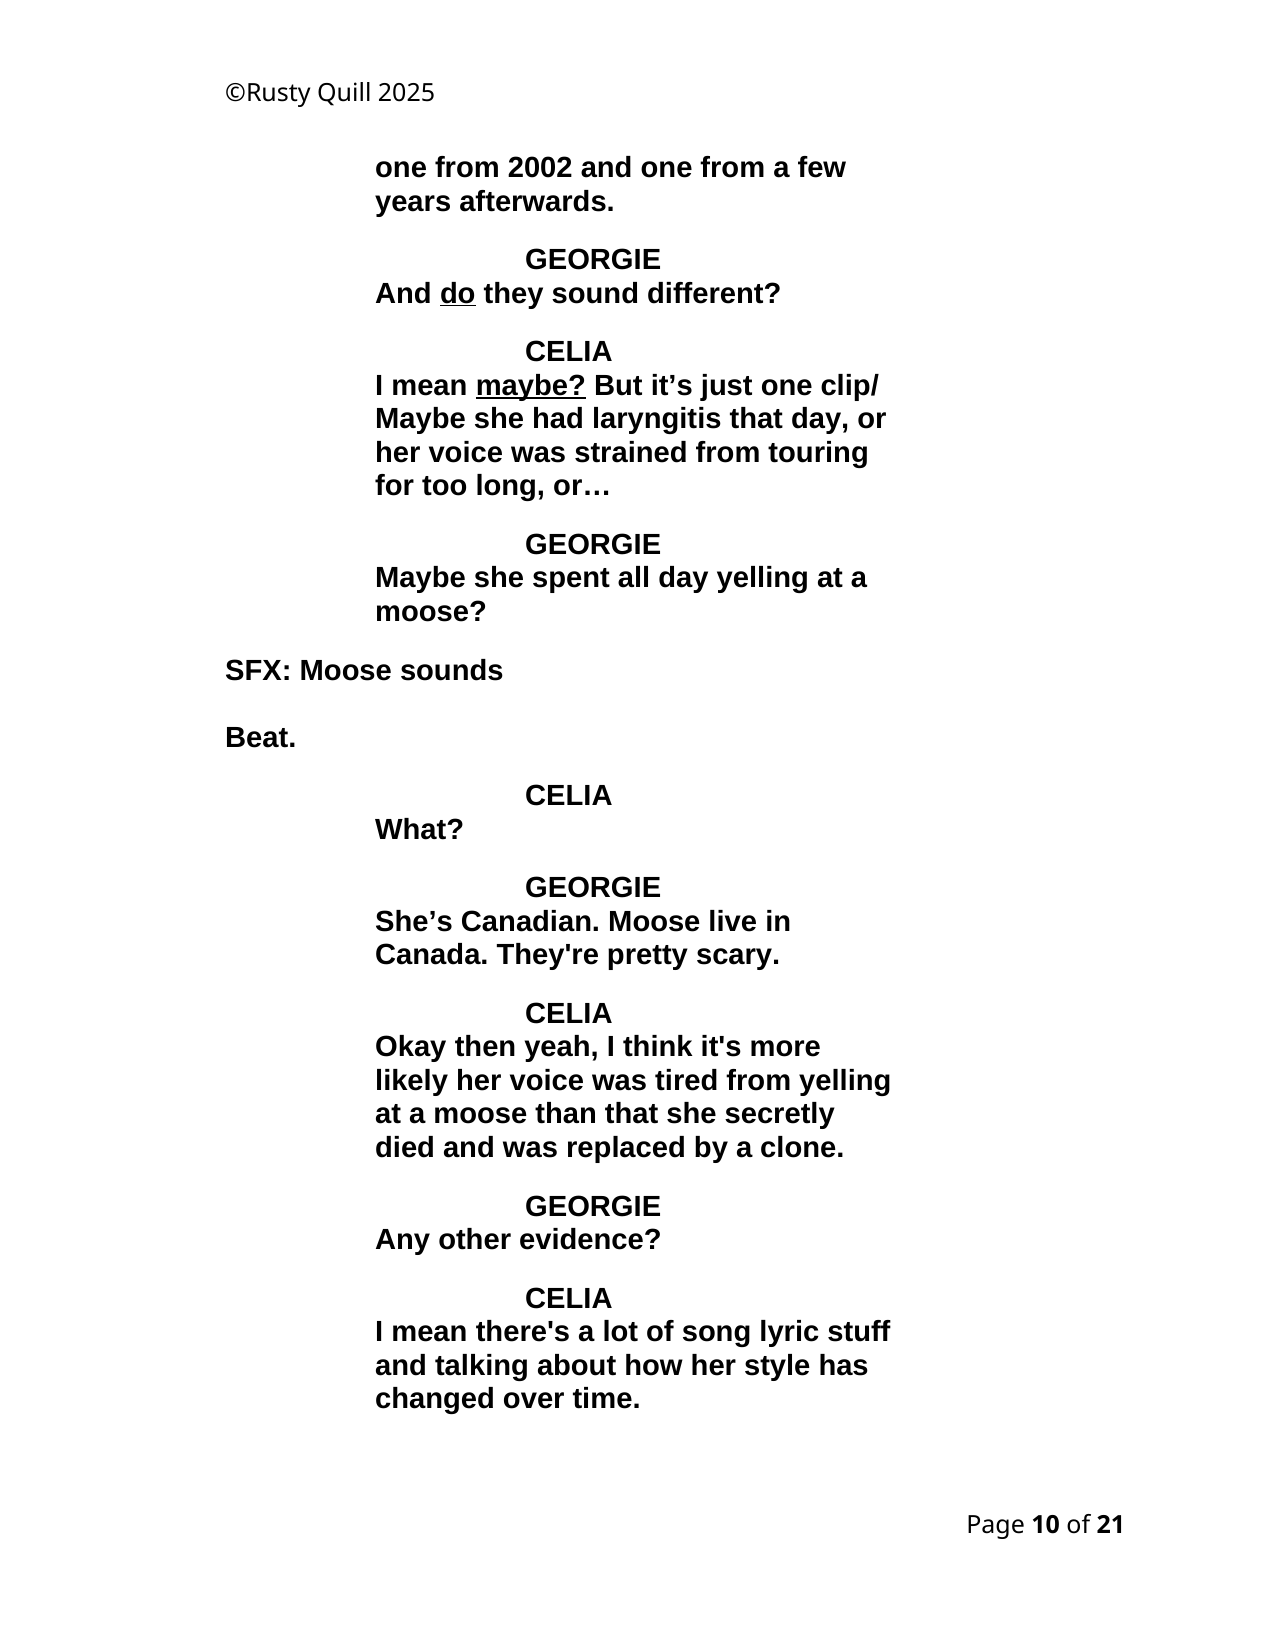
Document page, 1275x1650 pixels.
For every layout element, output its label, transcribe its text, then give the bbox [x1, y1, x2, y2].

text Any other evidence? [375, 1222, 892, 1256]
text I mean there's a lot of song lyric stuff and talking about how her style has changed over time. [375, 1314, 892, 1415]
text She’s Canadian. Moose live in Canada. They're pretty scary. [375, 904, 892, 971]
text GEORGIE [525, 1188, 1087, 1222]
text Georgie [525, 870, 1087, 904]
text Celia [525, 996, 1087, 1029]
text CELIA [525, 1281, 1087, 1314]
text SFX: Moose sounds Beat. [225, 652, 1125, 753]
text What? [375, 812, 892, 845]
text Celia [525, 334, 1087, 368]
text And do they sound different? [375, 276, 892, 309]
text Maybe she spent all day yelling at a moose? [375, 560, 892, 627]
text Okay then yeah, I think it's more likely her voice was tired from yelling at a moose than that she secretly died and was replaced by a clone. [375, 1029, 892, 1163]
text Georgie [525, 527, 1087, 560]
text Georgie [525, 242, 1087, 276]
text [375, 150, 892, 217]
text I mean maybe? But it’s just one clip/ Maybe she had laryngitis that day, or her voice was strained from touring for too long, or… [375, 368, 892, 502]
text Celia [525, 778, 1087, 812]
